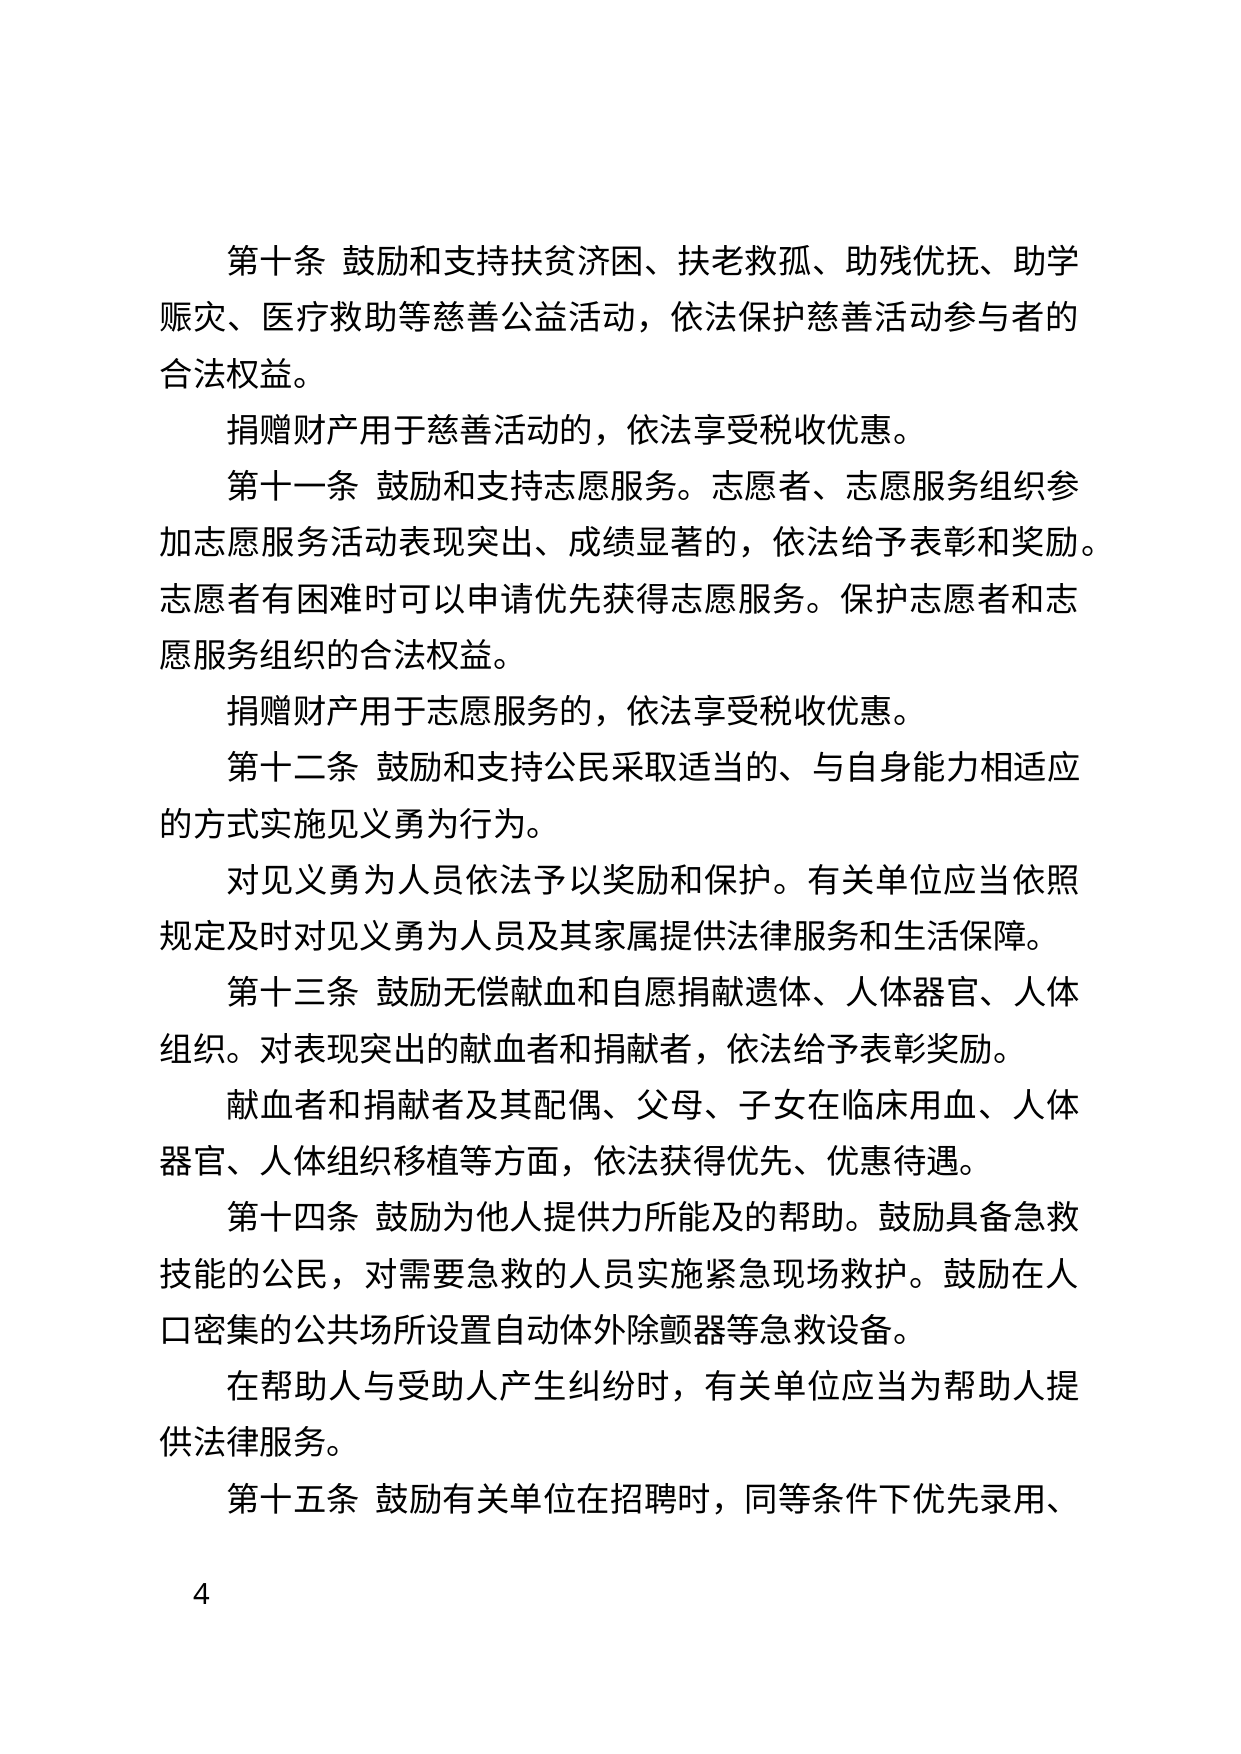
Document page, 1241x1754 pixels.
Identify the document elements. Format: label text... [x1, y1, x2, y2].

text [159, 1466, 1081, 1522]
text 第十条 鼓励和支持扶贫济困、扶老救孤、助残优抚、助学赈灾、医疗救助等慈善公益活动，依法保护慈善活动参与者的合法权益。 [159, 228, 1081, 397]
text 第十四条 鼓励为他人提供力所能及的帮助。鼓励具备急救技能的公民，对需要急救的人员实施紧急现场救护。鼓励在人口密集的公共场所设置自动体外除颤器等急救设备。 [159, 1185, 1081, 1353]
text 在帮助人与受助人产生纠纷时，有关单位应当为帮助人提供法律服务。 [159, 1353, 1081, 1466]
text 捐赠财产用于志愿服务的，依法享受税收优惠。 [159, 678, 1081, 735]
text 捐赠财产用于慈善活动的，依法享受税收优惠。 [159, 397, 1081, 453]
text 第十二条 鼓励和支持公民采取适当的、与自身能力相适应的方式实施见义勇为行为。 [159, 735, 1081, 847]
text 第十三条 鼓励无偿献血和自愿捐献遗体、人体器官、人体组织。对表现突出的献血者和捐献者，依法给予表彰奖励。 [159, 960, 1081, 1072]
text 第十一条 鼓励和支持志愿服务。志愿者、志愿服务组织参加志愿服务活动表现突出、成绩显著的，依法给予表彰和奖励。志愿者有困难时可以申请优先获得志愿服务。保护志愿者和志愿服务组织的合法权益。 [159, 453, 1081, 678]
text 对见义勇为人员依法予以奖励和保护。有关单位应当依照规定及时对见义勇为人员及其家属提供法律服务和生活保障。 [159, 847, 1081, 960]
text 献血者和捐献者及其配偶、父母、子女在临床用血、人体器官、人体组织移植等方面，依法获得优先、优惠待遇。 [159, 1072, 1081, 1185]
